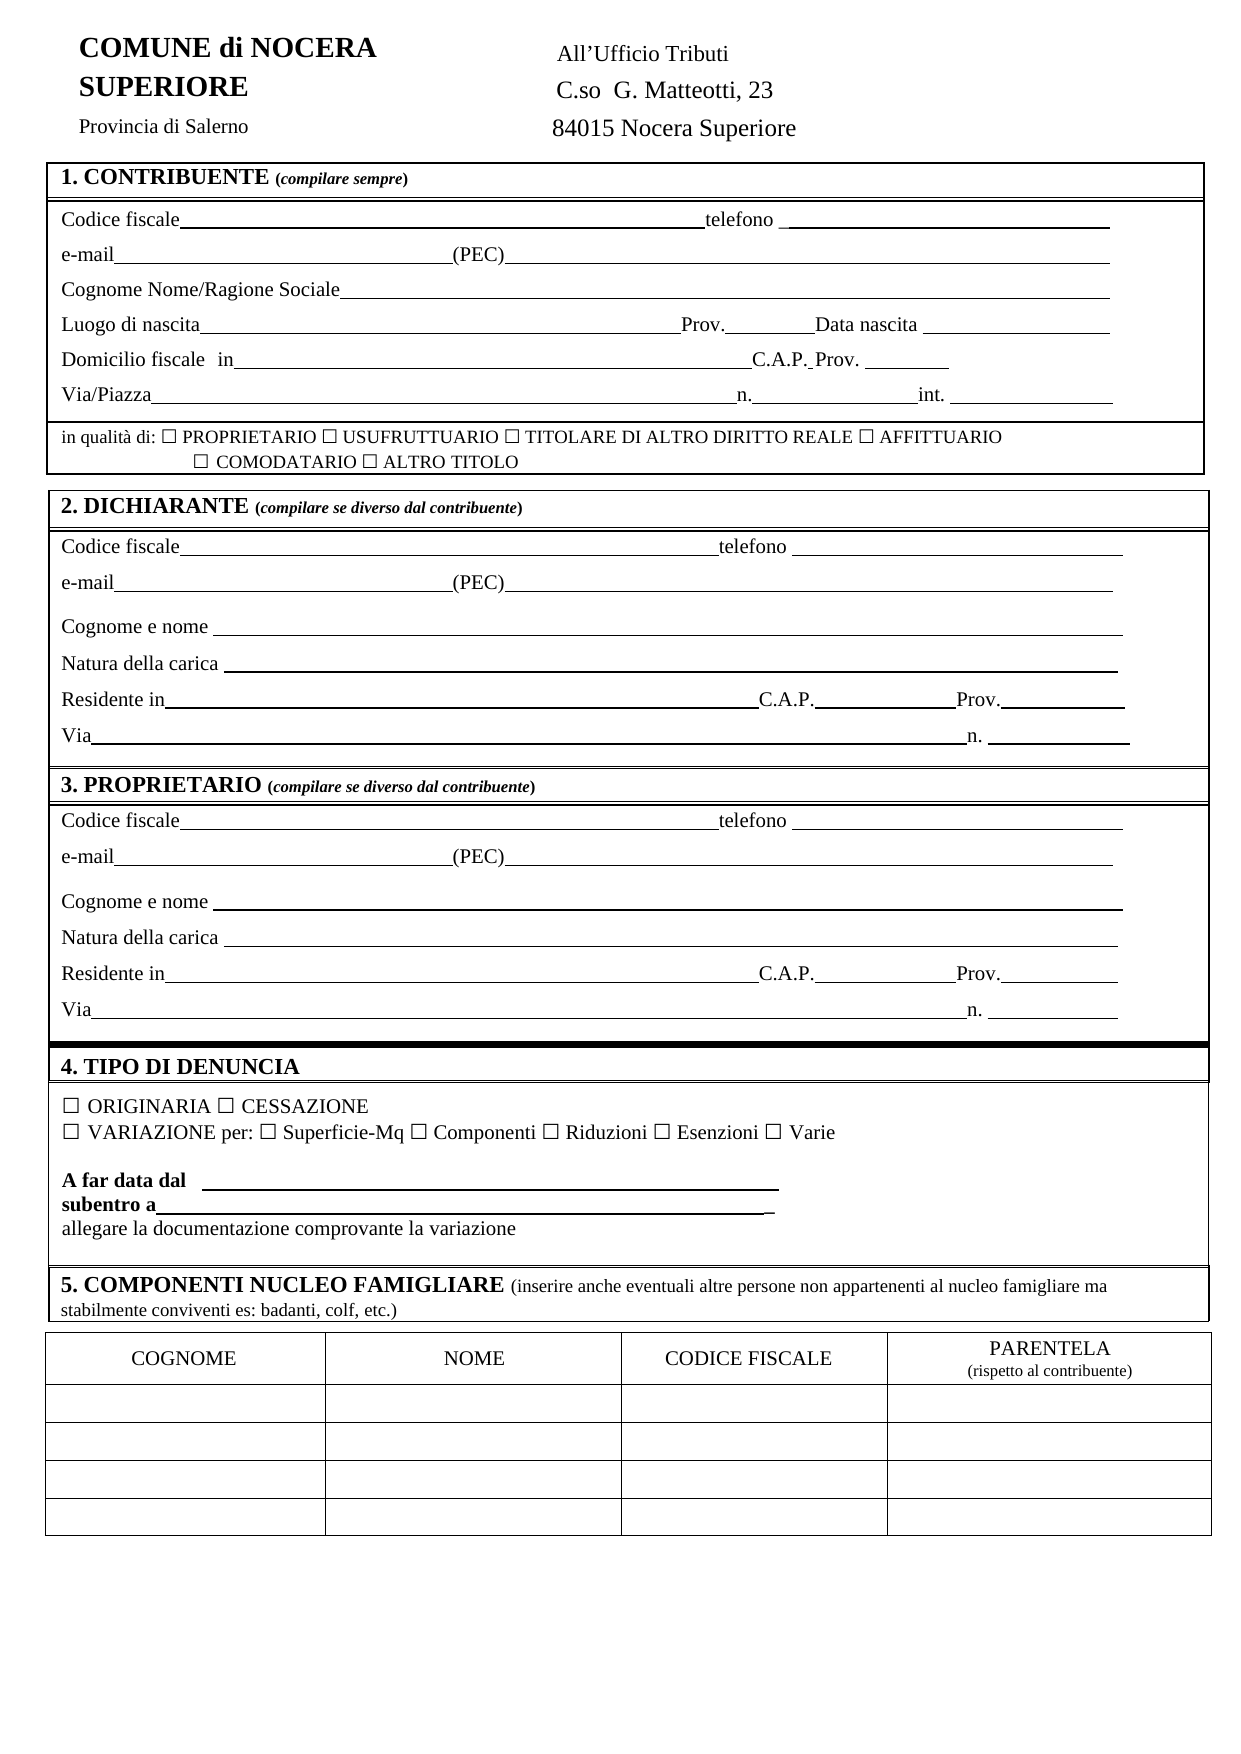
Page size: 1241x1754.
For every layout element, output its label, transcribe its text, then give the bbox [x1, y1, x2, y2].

table_cell Codice fiscale telefono e-mail (PEC) Cognome e nome Natura della carica Residente in C.A.P. Prov. Via n. [50, 532, 1208, 766]
table_cell 5. COMPONENTI NUCLEO FAMIGLIARE (inserire anche eventuali altre persone non appartenenti al nucleo famigliare ma stabilmente conviventi es: badanti, colf, etc.) [50, 1268, 1208, 1321]
table_cell Codice fiscale telefono _ e-mail (PEC) Cognome Nome/Ragione Sociale Luogo di nascita Prov. Data nascita Domicilio fiscale in C.A.P. Prov. Via/Piazza n. int. [48, 202, 1203, 421]
table_cell [888, 1423, 1211, 1459]
table_cell [46, 1461, 325, 1497]
table_cell [622, 1423, 887, 1459]
table_cell in qualità di: ☐ PROPRIETARIO ☐ USUFRUTTUARIO ☐ TITOLARE DI ALTRO DIRITTO REALE ☐ AFFITTUARIO COMODATARIO ☐ ALTRO TITOLO [48, 423, 1203, 473]
table_cell 4. TIPO DI DENUNCIA [50, 1048, 1208, 1079]
table_cell [622, 1499, 887, 1535]
table_cell [888, 1385, 1211, 1422]
table_cell Codice fiscale telefono e-mail (PEC) Cognome e nome Natura della carica Residente in C.A.P. Prov. Via n. [50, 806, 1208, 1041]
table_cell 3. PROPRIETARIO (compilare se diverso dal contribuente) [50, 769, 1208, 801]
subtitle Provincia di Salerno [78, 114, 372, 138]
table_cell ORIGINARIA ☐ CESSAZIONE VARIAZIONE per: ☐ Superficie-Mq ☐ Componenti ☐ Riduzioni ☐ Esenzioni ☐ Varie A far data dal subentro a _ allegare la documentazione comprovante la variazione [49, 1083, 1208, 1264]
table_cell [46, 1385, 325, 1422]
table_cell [326, 1499, 621, 1535]
table_header PARENTELA (rispetto al contribuente) [888, 1333, 1211, 1384]
table_header 2. DICHIARANTE (compilare se diverso dal contribuente) [50, 491, 1208, 526]
table_header NOME [326, 1333, 621, 1384]
text 84015 Nocera Superiore [407, 113, 878, 142]
table_cell [622, 1385, 887, 1422]
table_cell [888, 1499, 1211, 1535]
table_cell [622, 1461, 887, 1497]
table_cell [326, 1423, 621, 1459]
table_cell [888, 1461, 1211, 1497]
text All’Ufficio Tributi [407, 40, 878, 66]
table_cell [326, 1461, 621, 1497]
table_header 1. CONTRIBUENTE (compilare sempre) [48, 164, 1203, 197]
table_cell [46, 1423, 325, 1459]
table_header COGNOME [46, 1333, 325, 1384]
table_cell [46, 1499, 325, 1535]
text C.so G. Matteotti, 23 [407, 75, 878, 104]
table_header CODICE FISCALE [622, 1333, 887, 1384]
table_cell [326, 1385, 621, 1422]
text COMUNE di NOCERA SUPERIORE [79, 30, 374, 102]
